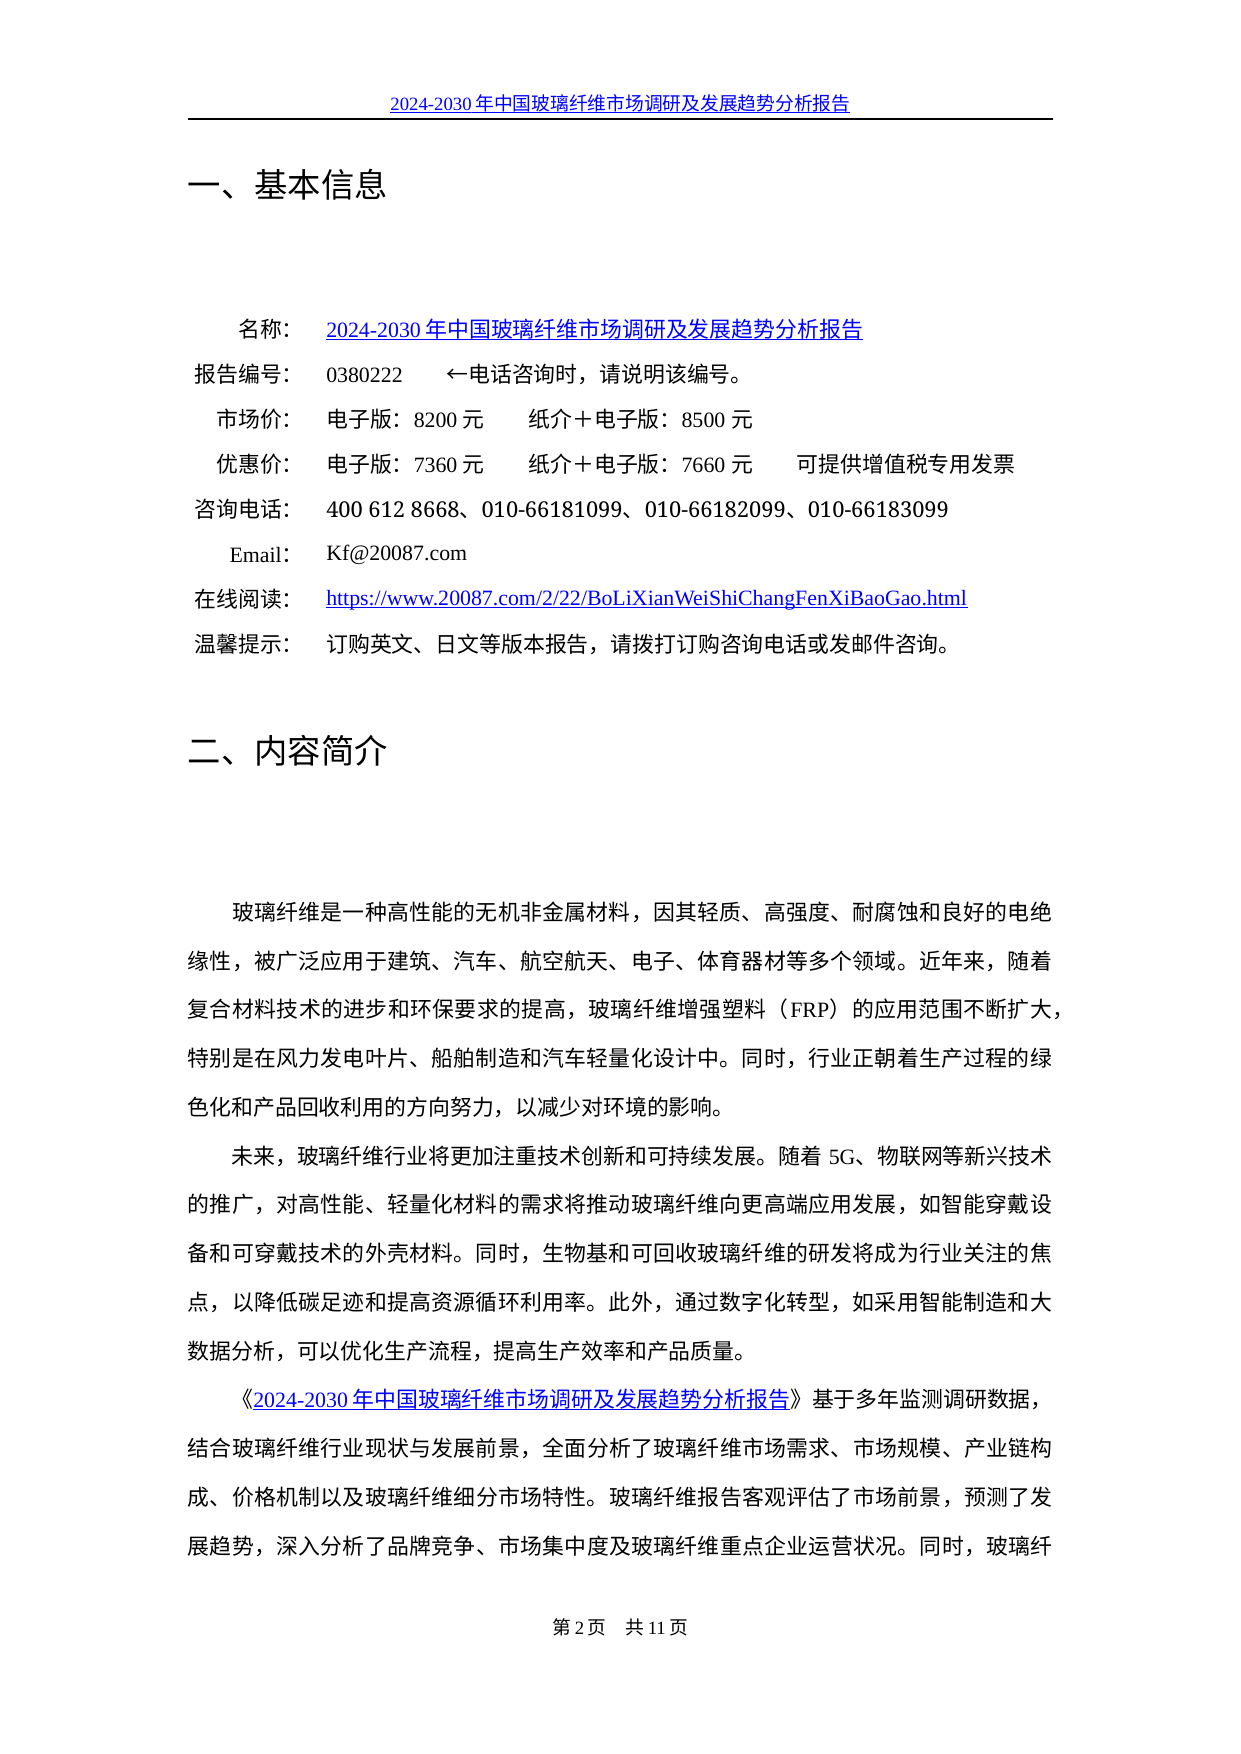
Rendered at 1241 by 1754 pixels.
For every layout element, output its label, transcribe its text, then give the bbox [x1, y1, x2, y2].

title 一、基本信息 [187, 150, 1053, 215]
table_header 名称： [167, 312, 315, 357]
table_header 2024-2030年中国玻璃纤维市场调研及发展趋势分析报告 [315, 312, 1073, 357]
table_cell Email： [167, 537, 315, 582]
table_cell 电子版：7360 元 纸介＋电子版：7660 元 可提供增值税专用发票 [315, 447, 1073, 492]
table_cell 咨询电话： [167, 492, 315, 537]
table_cell 订购英文、日文等版本报告，请拨打订购咨询电话或发邮件咨询。 [315, 627, 1073, 672]
table_cell [315, 582, 1073, 627]
table_cell 在线阅读： [167, 582, 315, 627]
table_cell 0380222 ←电话咨询时，请说明该编号。 [315, 357, 1073, 402]
table_cell 市场价： [167, 402, 315, 447]
table_cell 温馨提示： [167, 627, 315, 672]
table_cell 报告编号： [167, 357, 315, 402]
table_cell 400 612 8668、010-66181099、010-66182099、010-66183099 [315, 492, 1073, 537]
table_cell 电子版：8200 元 纸介＋电子版：8500 元 [315, 402, 1073, 447]
table_cell 优惠价： [167, 447, 315, 492]
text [187, 894, 1053, 1561]
table_cell Kf@20087.com [315, 537, 1073, 582]
title 二、内容简介 [187, 717, 1053, 782]
